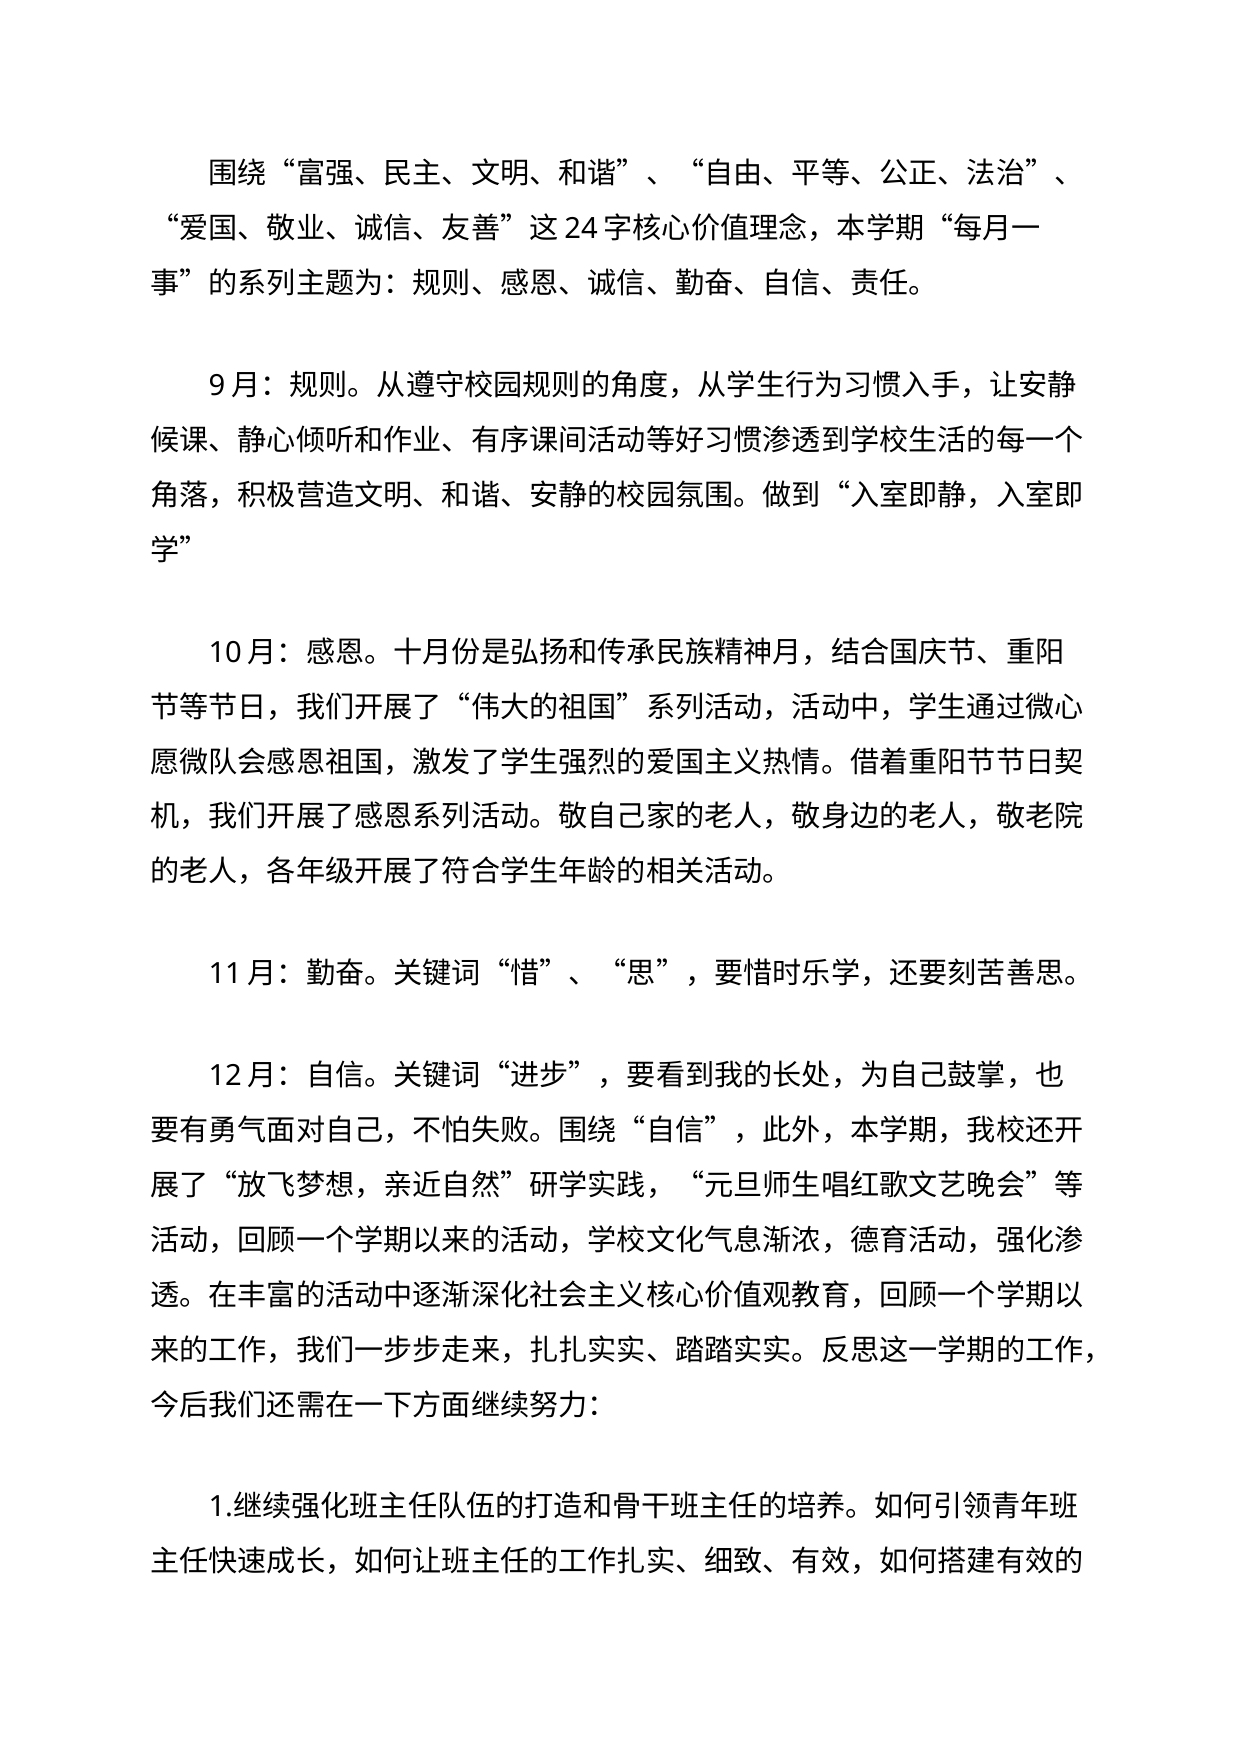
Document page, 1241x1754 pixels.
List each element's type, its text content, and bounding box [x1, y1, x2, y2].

text 9月：规则。从遵守校园规则的角度，从学生行为习惯入手，让安静候课、静心倾听和作业、有序课间活动等好习惯渗透到学校生活的每一个角落，积极营造文明、和谐、安静的校园氛围。做到“入室即静，入室即学” [150, 362, 1090, 569]
text 12月：自信。关键词“进步”，要看到我的长处，为自己鼓掌，也要有勇气面对自己，不怕失败。围绕“自信”，此外，本学期，我校还开展了“放飞梦想，亲近自然”研学实践，“元旦师生唱红歌文艺晚会”等活动，回顾一个学期以来的活动，学校文化气息渐浓，德育活动，强化渗透。在丰富的活动中逐渐深化社会主义核心价值观教育，回顾一个学期以来的工作，我们一步步走来，扎扎实实、踏踏实实。反思这一学期的工作，今后我们还需在一下方面继续努力： [150, 1052, 1090, 1423]
text 11月：勤奋。关键词“惜”、“思”，要惜时乐学，还要刻苦善思。 [150, 950, 1090, 992]
text 10月：感恩。十月份是弘扬和传承民族精神月，结合国庆节、重阳节等节日，我们开展了“伟大的祖国”系列活动，活动中，学生通过微心愿微队会感恩祖国，激发了学生强烈的爱国主义热情。借着重阳节节日契机，我们开展了感恩系列活动。敬自己家的老人，敬身边的老人，敬老院的老人，各年级开展了符合学生年龄的相关活动。 [150, 628, 1090, 890]
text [150, 1483, 1090, 1580]
text 围绕“富强、民主、文明、和谐”、“自由、平等、公正、法治”、“爱国、敬业、诚信、友善”这24字核心价值理念，本学期“每月一事”的系列主题为：规则、感恩、诚信、勤奋、自信、责任。 [150, 150, 1090, 302]
